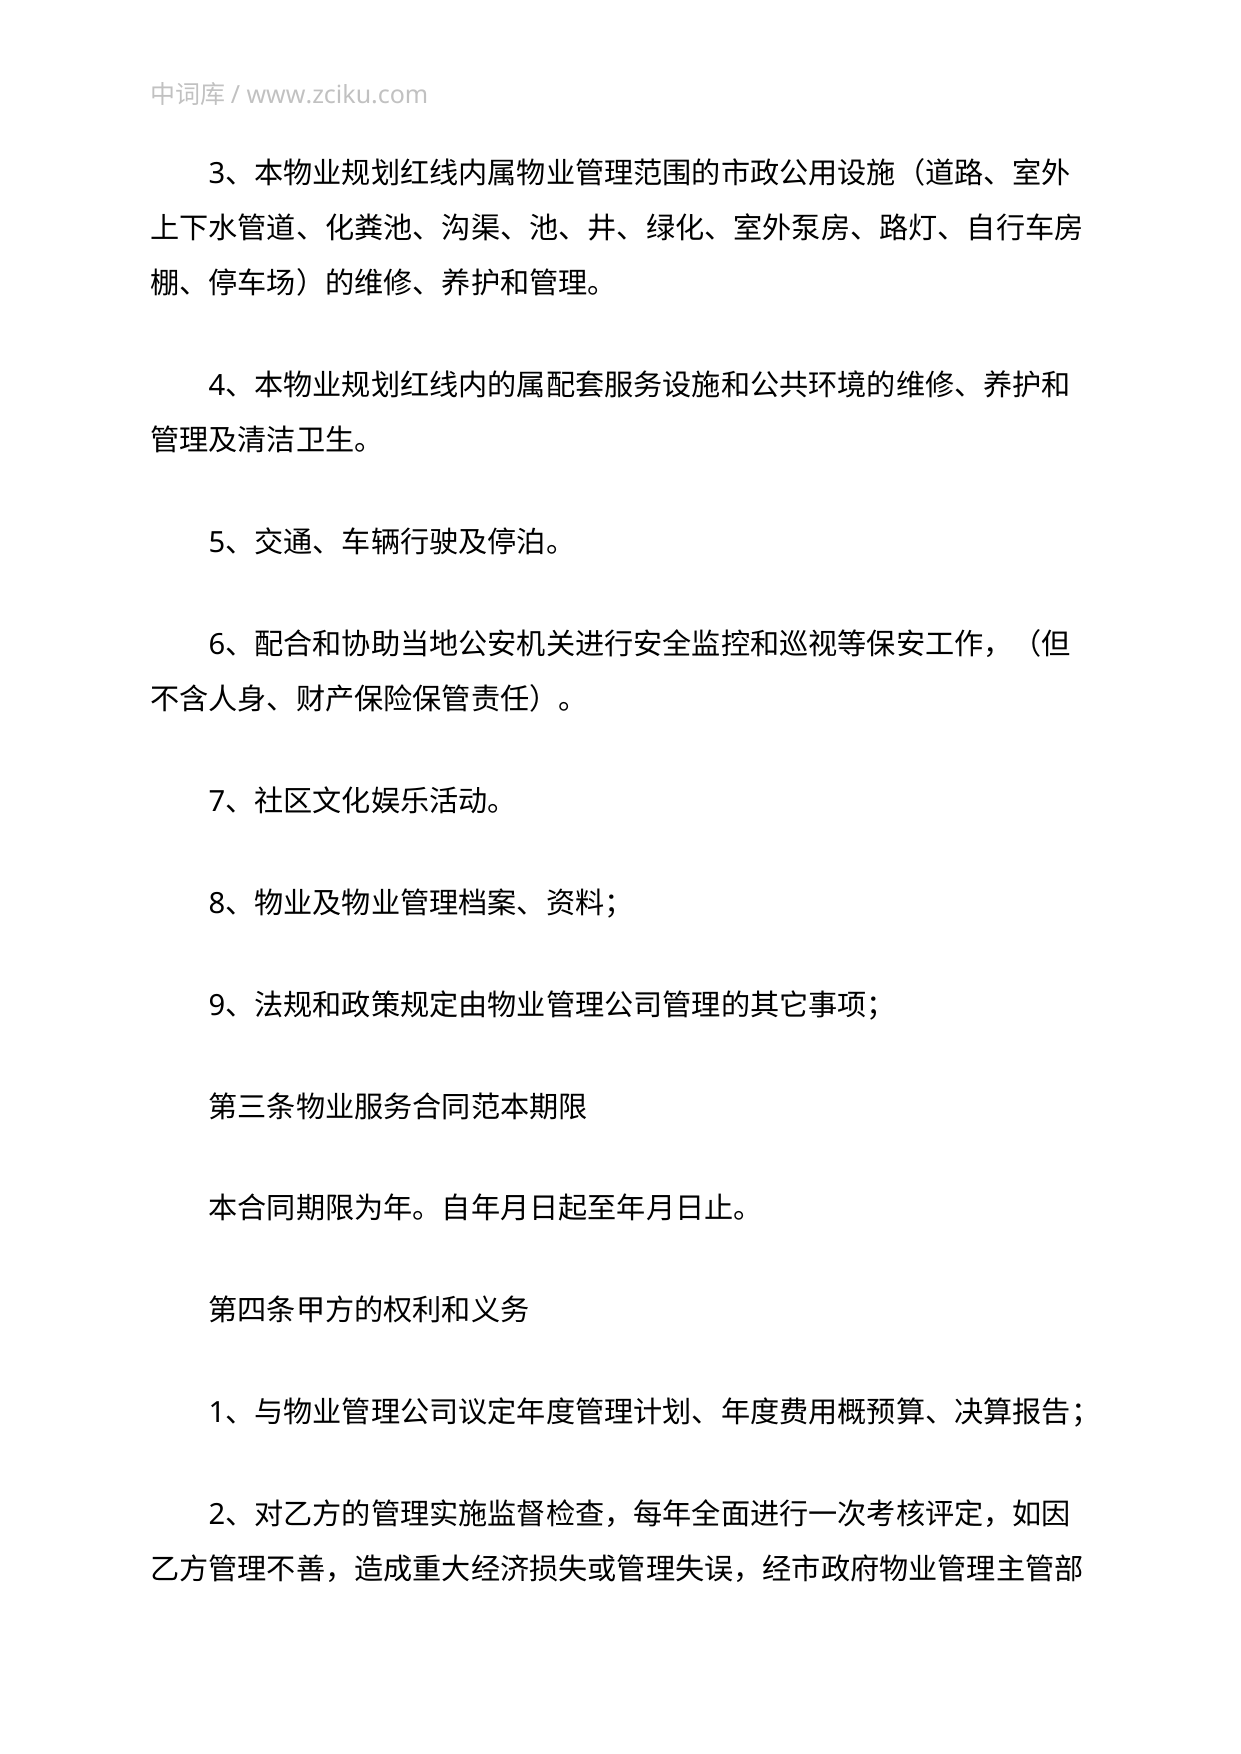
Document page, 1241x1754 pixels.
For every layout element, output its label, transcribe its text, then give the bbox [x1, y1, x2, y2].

text 5、交通、车辆行驶及停泊。 [150, 518, 1090, 561]
text 4、本物业规划红线内的属配套服务设施和公共环境的维修、养护和管理及清洁卫生。 [150, 362, 1090, 459]
text 1、与物业管理公司议定年度管理计划、年度费用概预算、决算报告； [150, 1388, 1090, 1431]
text 本合同期限为年。自年月日起至年月日止。 [150, 1185, 1090, 1227]
text 7、社区文化娱乐活动。 [150, 777, 1090, 819]
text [150, 1490, 1090, 1588]
text 第四条甲方的权利和义务 [150, 1287, 1090, 1329]
text 6、配合和协助当地公安机关进行安全监控和巡视等保安工作，（但不含人身、财产保险保管责任）。 [150, 620, 1090, 718]
text 9、法规和政策规定由物业管理公司管理的其它事项； [150, 981, 1090, 1023]
text 3、本物业规划红线内属物业管理范围的市政公用设施（道路、室外上下水管道、化粪池、沟渠、池、井、绿化、室外泵房、路灯、自行车房棚、停车场）的维修、养护和管理。 [150, 150, 1090, 302]
text 8、物业及物业管理档案、资料； [150, 879, 1090, 922]
text 第三条物业服务合同范本期限 [150, 1083, 1090, 1125]
